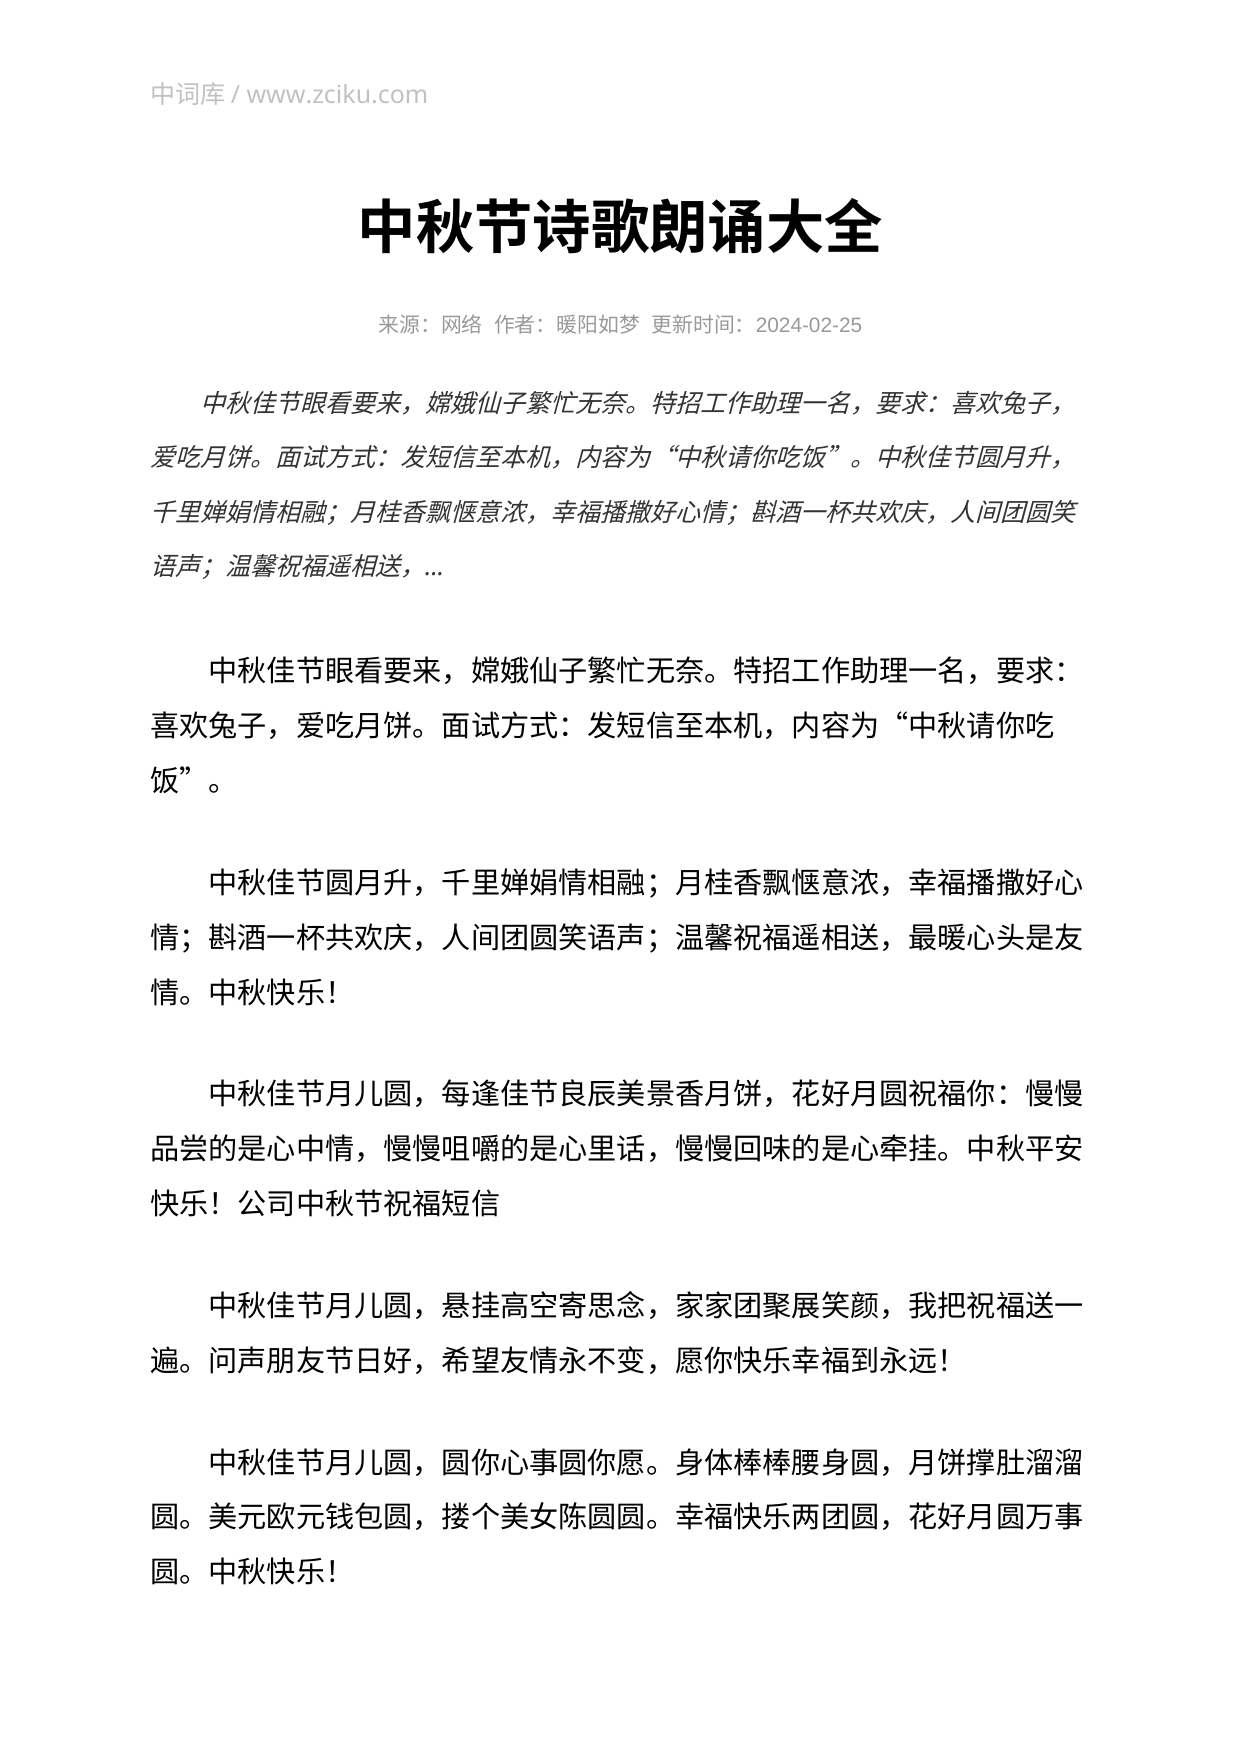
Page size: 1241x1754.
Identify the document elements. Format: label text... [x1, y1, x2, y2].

subtitle 中秋节诗歌朗诵大全 [150, 181, 1090, 266]
text 中秋佳节月儿圆，每逢佳节良辰美景香月饼，花好月圆祝福你：慢慢品尝的是心中情，慢慢咀嚼的是心里话，慢慢回味的是心牵挂。中秋平安快乐！公司中秋节祝福短信 [150, 1071, 1090, 1223]
text 来源：网络 作者：暖阳如梦 更新时间：2024-02-25 [150, 313, 1090, 337]
text 中秋佳节圆月升，千里婵娟情相融；月桂香飘惬意浓，幸福播撒好心情；斟酒一杯共欢庆，人间团圆笑语声；温馨祝福遥相送，最暖心头是友情。中秋快乐！ [150, 859, 1090, 1011]
text 中秋佳节月儿圆，圆你心事圆你愿。身体棒棒腰身圆，月饼撑肚溜溜圆。美元欧元钱包圆，搂个美女陈圆圆。幸福快乐两团圆，花好月圆万事圆。中秋快乐！ [150, 1439, 1090, 1591]
text 中秋佳节眼看要来，嫦娥仙子繁忙无奈。特招工作助理一名，要求：喜欢兔子，爱吃月饼。面试方式：发短信至本机，内容为“中秋请你吃饭”。 [150, 648, 1090, 800]
text 中秋佳节月儿圆，悬挂高空寄思念，家家团聚展笑颜，我把祝福送一遍。问声朋友节日好，希望友情永不变，愿你快乐幸福到永远！ [150, 1282, 1090, 1380]
text 中秋佳节眼看要来，嫦娥仙子繁忙无奈。特招工作助理一名，要求：喜欢兔子，爱吃月饼。面试方式：发短信至本机，内容为“中秋请你吃饭”。中秋佳节圆月升，千里婵娟情相融；月桂香飘惬意浓，幸福播撒好心情；斟酒一杯共欢庆，人间团圆笑语声；温馨祝福遥相送，... [150, 383, 1090, 583]
